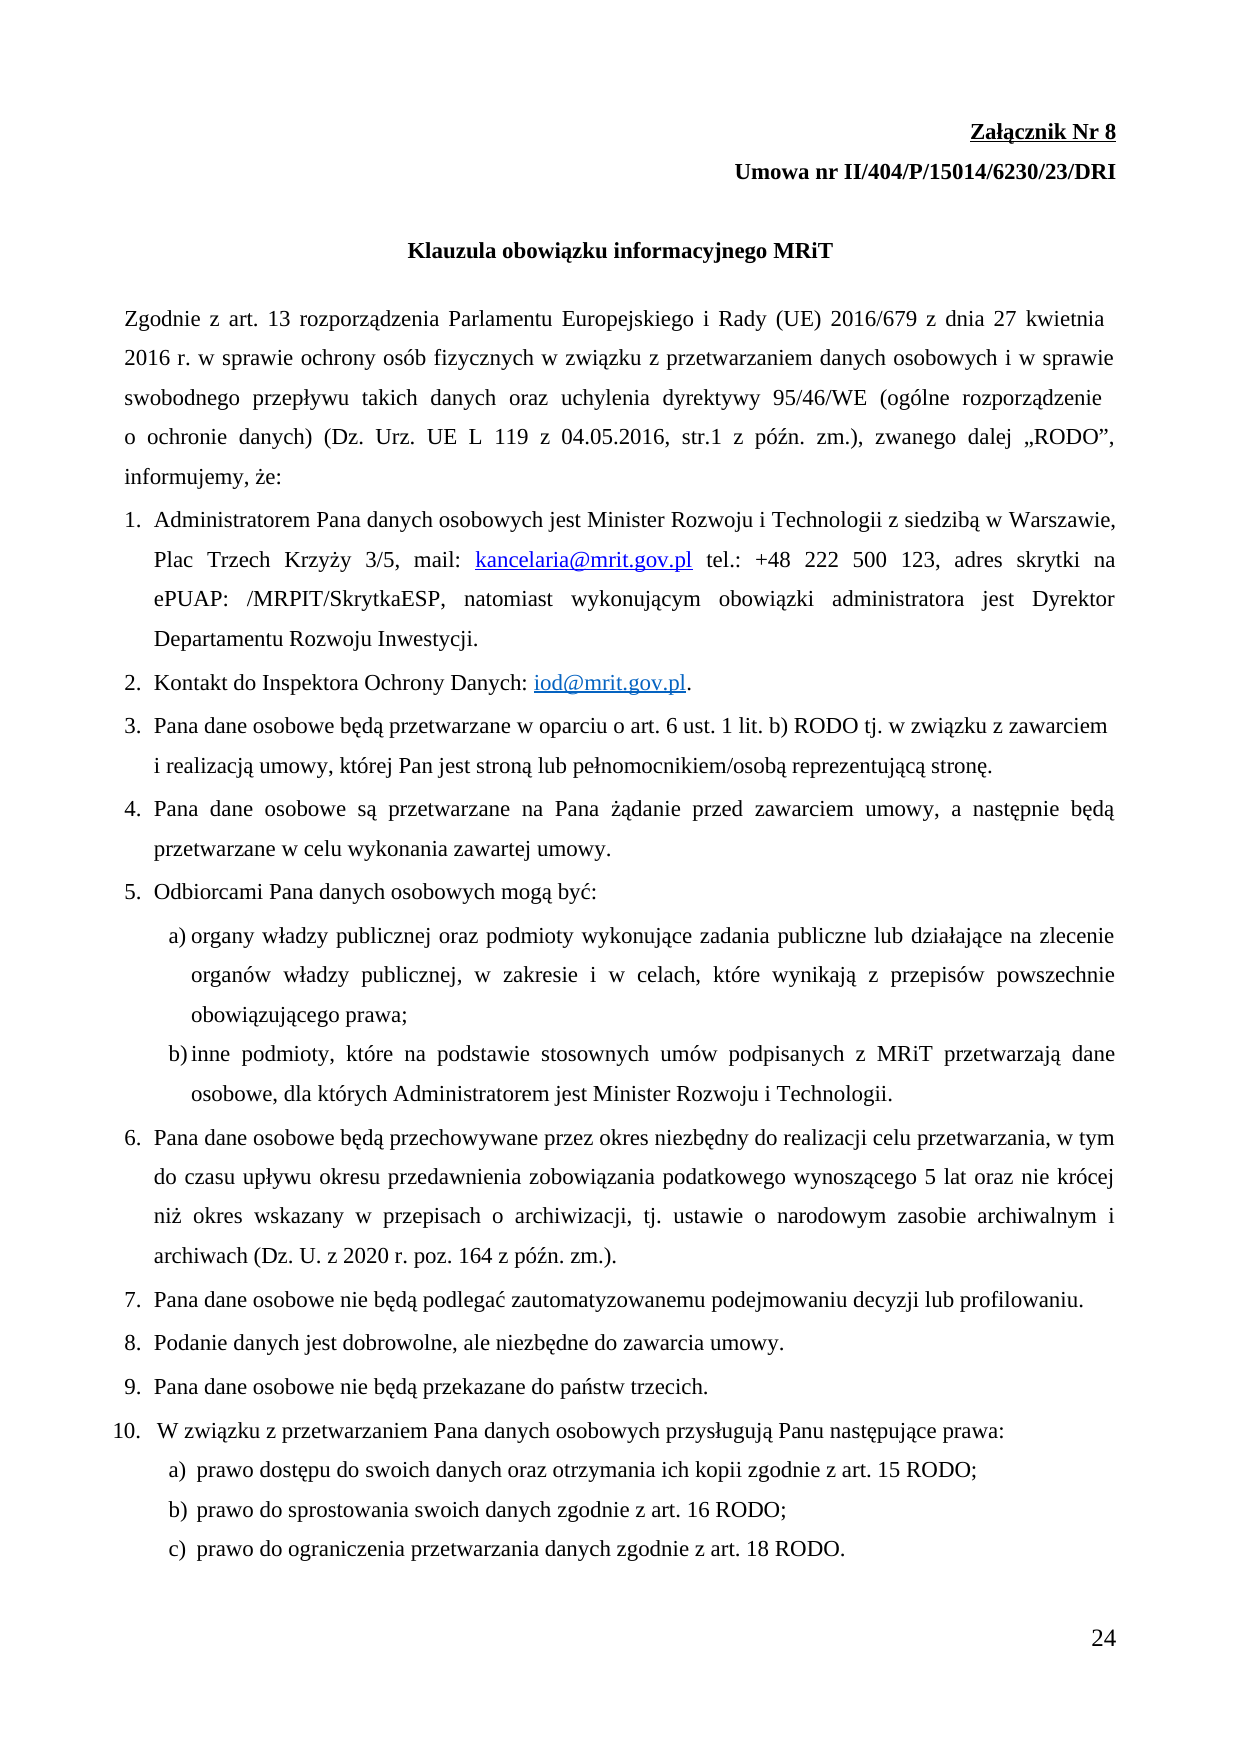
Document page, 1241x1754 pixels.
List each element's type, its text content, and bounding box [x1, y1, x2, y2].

list prawo do ograniczenia przetwarzania danych zgodnie z art. 18 RODO. [168, 1535, 1116, 1561]
text Zgodnie z art. 13 rozporządzenia Parlamentu Europejskiego i Rady (UE) 2016/679 z dnia 27 kwietnia 2016 r. w sprawie ochrony osób fizycznych w związku z przetwarzaniem danych osobowych i w sprawie swobodnego przepływu takich danych oraz uchylenia dyrektywy 95/46/WE (ogólne rozporządzenie o ochronie danych) (Dz. Urz. UE L 119 z 04.05.2016, str.1 z późn. zm.), zwanego dalej „RODO”, informujemy, że: [124, 305, 1116, 489]
list organy władzy publicznej oraz podmioty wykonujące zadania publiczne lub działające na zlecenie organów władzy publicznej, w zakresie i w celach, które wynikają z przepisów powszechnie obowiązującego prawa; [168, 922, 1116, 1027]
list prawo do sprostowania swoich danych zgodnie z art. 16 RODO; [168, 1496, 1116, 1522]
list Pana dane osobowe są przetwarzane na Pana żądanie przed zawarciem umowy, a następnie będą przetwarzane w celu wykonania zawartej umowy. [124, 795, 1116, 861]
list Kontakt do Inspektora Ochrony Danych: iod@mrit.gov.pl. [124, 668, 1116, 695]
list Administratorem Pana danych osobowych jest Minister Rozwoju i Technologii z siedzibą w Warszawie, Plac Trzech Krzyży 3/5, mail: kancelaria@mrit.gov.pl tel.: +48 222 500 123, adres skrytki na ePUAP: /MRPIT/SkrytkaESP, natomiast wykonującym obowiązki administratora jest Dyrektor Departamentu Rozwoju Inwestycji. [124, 506, 1116, 651]
list prawo dostępu do swoich danych oraz otrzymania ich kopii zgodnie z art. 15 RODO; [168, 1456, 1116, 1482]
list Podanie danych jest dobrowolne, ale niezbędne do zawarcia umowy. [124, 1329, 1116, 1356]
list Pana dane osobowe będą przechowywane przez okres niezbędny do realizacji celu przetwarzania, w tym do czasu upływu okresu przedawnienia zobowiązania podatkowego wynoszącego 5 lat oraz nie krócej niż okres wskazany w przepisach o archiwizacji, tj. ustawie o narodowym zasobie archiwalnym i archiwach (Dz. U. z 2020 r. poz. 164 z późn. zm.). [124, 1124, 1116, 1268]
list inne podmioty, które na podstawie stosownych umów podpisanych z MRiT przetwarzają dane osobowe, dla których Administratorem jest Minister Rozwoju i Technologii. [168, 1041, 1116, 1106]
list Pana dane osobowe nie będą podlegać zautomatyzowanemu podejmowaniu decyzji lub profilowaniu. [124, 1286, 1116, 1312]
list Odbiorcami Pana danych osobowych mogą być: [124, 878, 1146, 905]
text Załącznik Nr 8 [124, 118, 1116, 144]
list Pana dane osobowe będą przetwarzane w oparciu o art. 6 ust. 1 lit. b) RODO tj. w związku z zawarciem i realizacją umowy, której Pan jest stroną lub pełnomocnikiem/osobą reprezentującą stronę. [124, 712, 1116, 778]
text Umowa nr II/404/P/15014/6230/23/DRI [124, 158, 1116, 184]
list W związku z przetwarzaniem Pana danych osobowych przysługują Panu następujące prawa: [112, 1417, 1116, 1443]
text Klauzula obowiązku informacyjnego MRiT [124, 237, 1116, 263]
list Pana dane osobowe nie będą przekazane do państw trzecich. [124, 1373, 1116, 1399]
